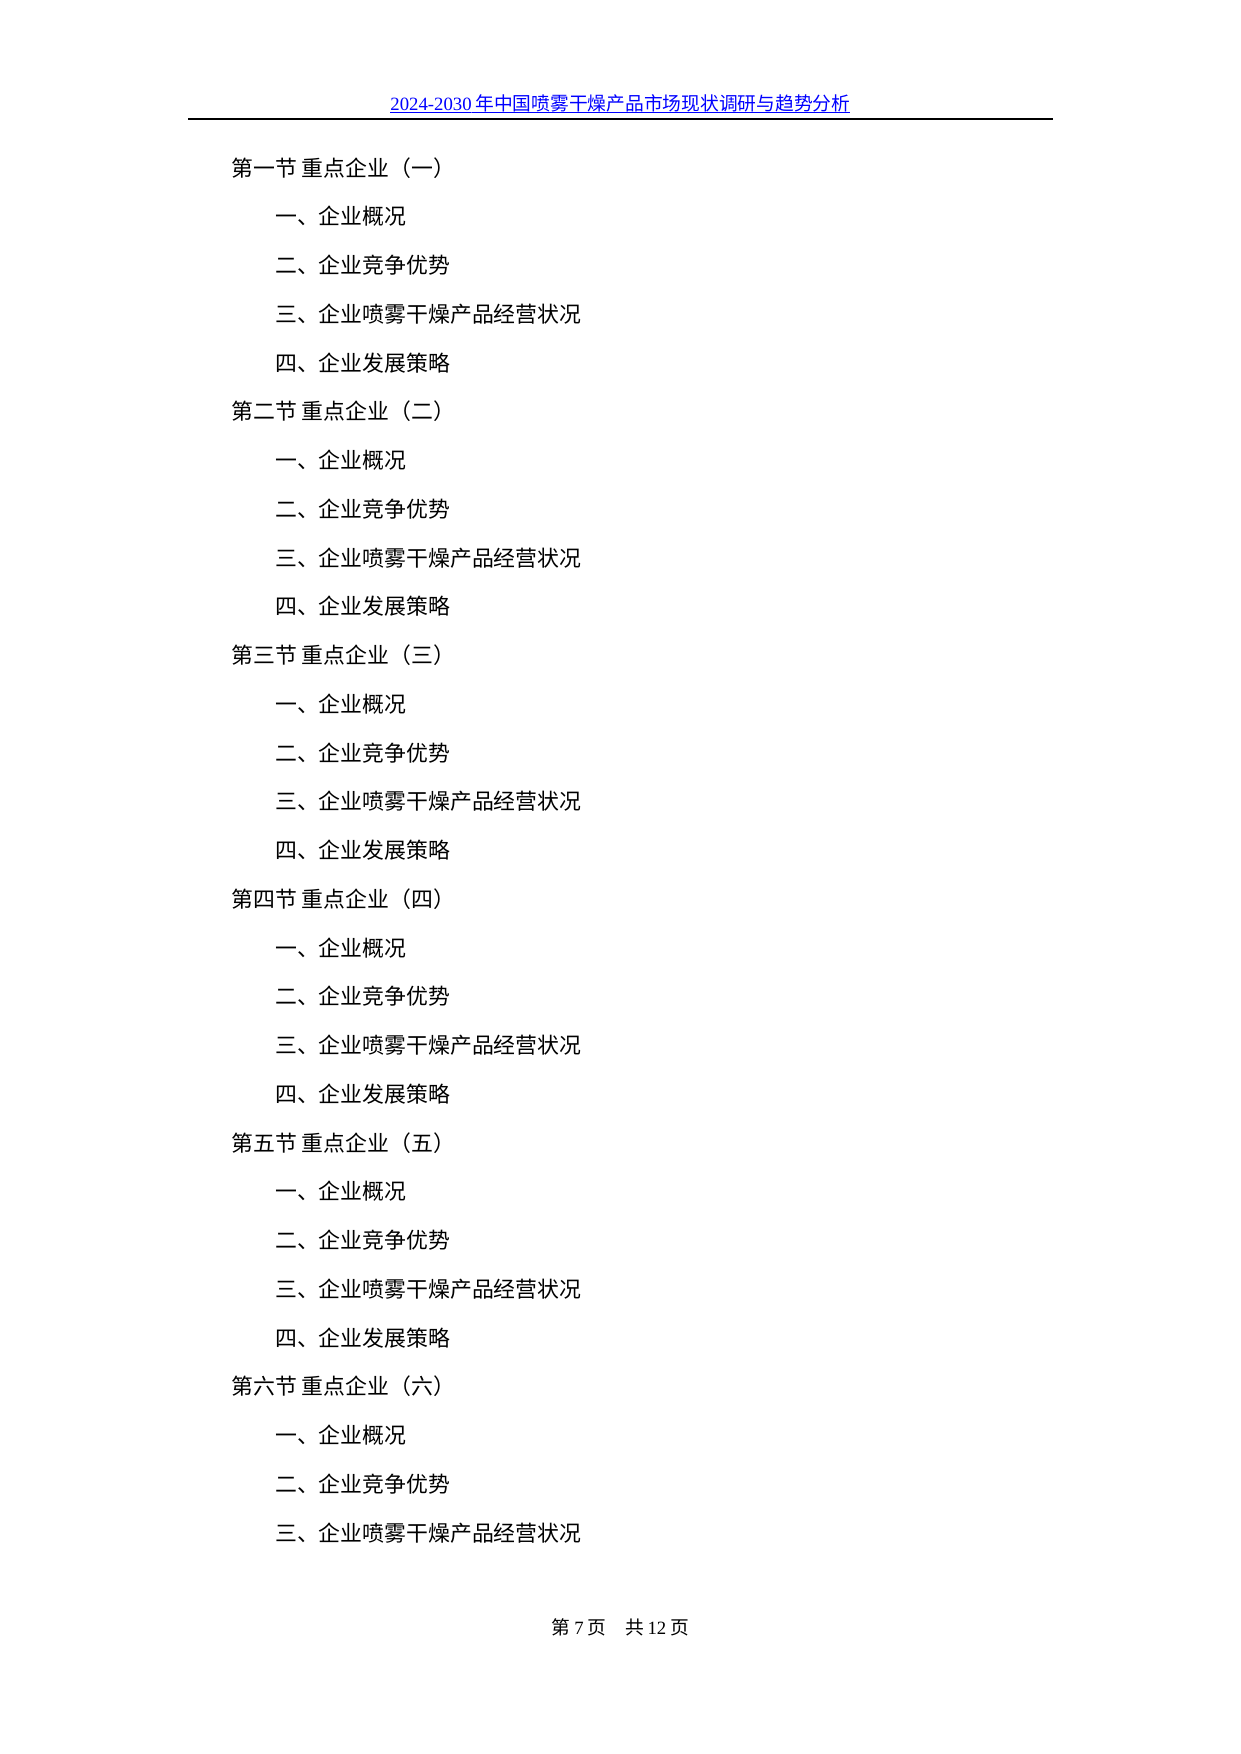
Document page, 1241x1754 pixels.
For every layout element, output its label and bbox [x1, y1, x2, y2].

text [187, 150, 1053, 1548]
